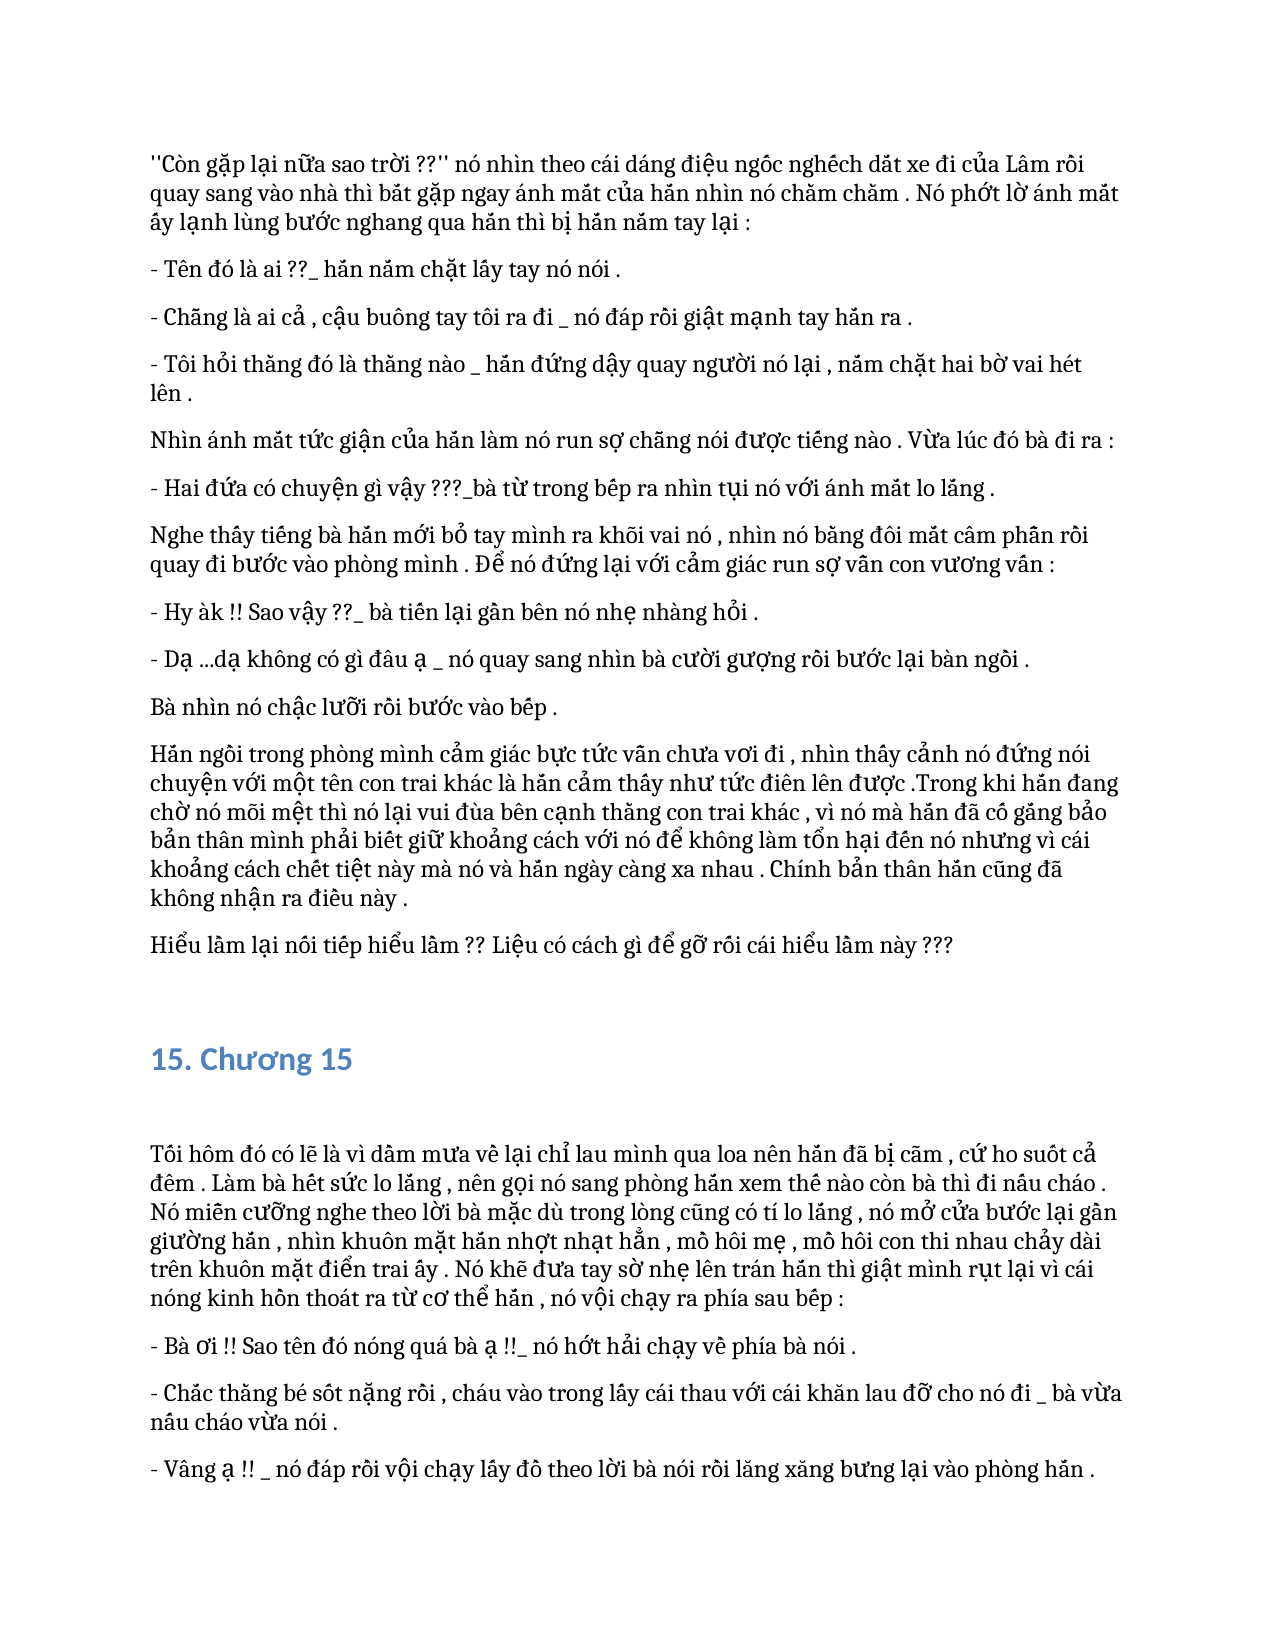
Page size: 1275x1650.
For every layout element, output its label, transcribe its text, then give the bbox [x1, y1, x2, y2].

subtitle 15. Chương 15 [150, 1038, 1125, 1079]
text Hiểu lầm lại nối tiếp hiểu lầm ?? Liệu có cách gì để gỡ rối cái hiểu lầm này ??? [150, 931, 1125, 1017]
text - Hy àk !! Sao vậy ??_ bà tiến lại gần bên nó nhẹ nhàng hỏi . [150, 597, 1125, 626]
text - Chẵng là ai cả , cậu buông tay tôi ra đi _ nó đáp rồi giật mạnh tay hắn ra . [150, 302, 1125, 331]
text Hắn ngồi trong phòng mình cảm giác bực tức vẫn chưa vơi đi , nhìn thấy cảnh nó đứng nói chuyện với một tên con trai khác là hắn cảm thấy như tức điên lên được .Trong khi hắn đang chờ nó mõi mệt thì nó lại vui đùa bên cạnh thằng con trai khác , vì nó mà hắn đã cố gắng bảo bản thân mình phải biết giữ khoảng cách với nó để không làm tổn hại đến nó nhưng vì cái khoảng cách chết tiệt này mà nó và hắn ngày càng xa nhau . Chính bản thân hắn cũng đã không nhận ra điều này . [150, 740, 1125, 912]
text Nhìn ánh mắt tức giận của hắn làm nó run sợ chẵng nói được tiếng nào . Vừa lúc đó bà đi ra : [150, 426, 1125, 455]
text Bà nhìn nó chậc lưỡi rồi bước vào bếp . [150, 692, 1125, 721]
text - Tôi hỏi thằng đó là thằng nào _ hắn đứng dậy quay người nó lại , nắm chặt hai bờ vai hét lên . [150, 350, 1125, 407]
text - Hai đứa có chuyện gì vậy ???_bà từ trong bếp ra nhìn tụi nó với ánh mắt lo lắng . [150, 474, 1125, 502]
text - Tên đó là ai ??_ hắn nắm chặt lấy tay nó nói . [150, 255, 1125, 284]
text - Dạ ...dạ không có gì đâu ạ _ nó quay sang nhìn bà cười gượng rồi bước lại bàn ngồi . [150, 645, 1125, 674]
text - Vâng ạ !! _ nó đáp rồi vội chạy lấy đồ theo lời bà nói rồi lăng xăng bưng lại vào phòng hắn . [150, 1455, 1125, 1484]
text Tối hôm đó có lẽ là vì dầm mưa về lại chỉ lau mình qua loa nên hắn đã bị cãm , cứ ho suốt cả đêm . Làm bà hết sức lo lắng , nên gọi nó sang phòng hắn xem thế nào còn bà thì đi nấu cháo . Nó miễn cưỡng nghe theo lời bà mặc dù trong lòng cũng có tí lo lắng , nó mở cửa bước lại gần giường hắn , nhìn khuôn mặt hắn nhợt nhạt hẳn , mồ hôi mẹ , mồ hôi con thi nhau chảy dài trên khuôn mặt điển trai ấy . Nó khẽ đưa tay sờ nhẹ lên trán hắn thì giật mình rụt lại vì cái nóng kinh hồn thoát ra từ cơ thể hắn , nó vội chạy ra phía sau bếp : [150, 1083, 1125, 1313]
text - Bà ơi !! Sao tên đó nóng quá bà ạ !!_ nó hớt hải chạy về phía bà nói . [150, 1332, 1125, 1360]
text - Chắc thằng bé sốt nặng rồi , cháu vào trong lấy cái thau với cái khăn lau đỡ cho nó đi _ bà vừa nấu cháo vừa nói . [150, 1379, 1125, 1437]
text Nghe thấy tiếng bà hắn mới bỏ tay mình ra khõi vai nó , nhìn nó bằng đôi mắt câm phẫn rồi quay đi bước vào phòng mình . Để nó đứng lại với cảm giác run sợ vẫn con vương vấn : [150, 521, 1125, 579]
text ''Còn gặp lại nữa sao trời ??'' nó nhìn theo cái dáng điệu ngốc nghếch dắt xe đi của Lâm rồi quay sang vào nhà thì bắt gặp ngay ánh mắt của hắn nhìn nó chằm chằm . Nó phớt lờ ánh mắt ấy lạnh lùng bước nghang qua hắn thì bị hắn nắm tay lại : [150, 150, 1125, 236]
